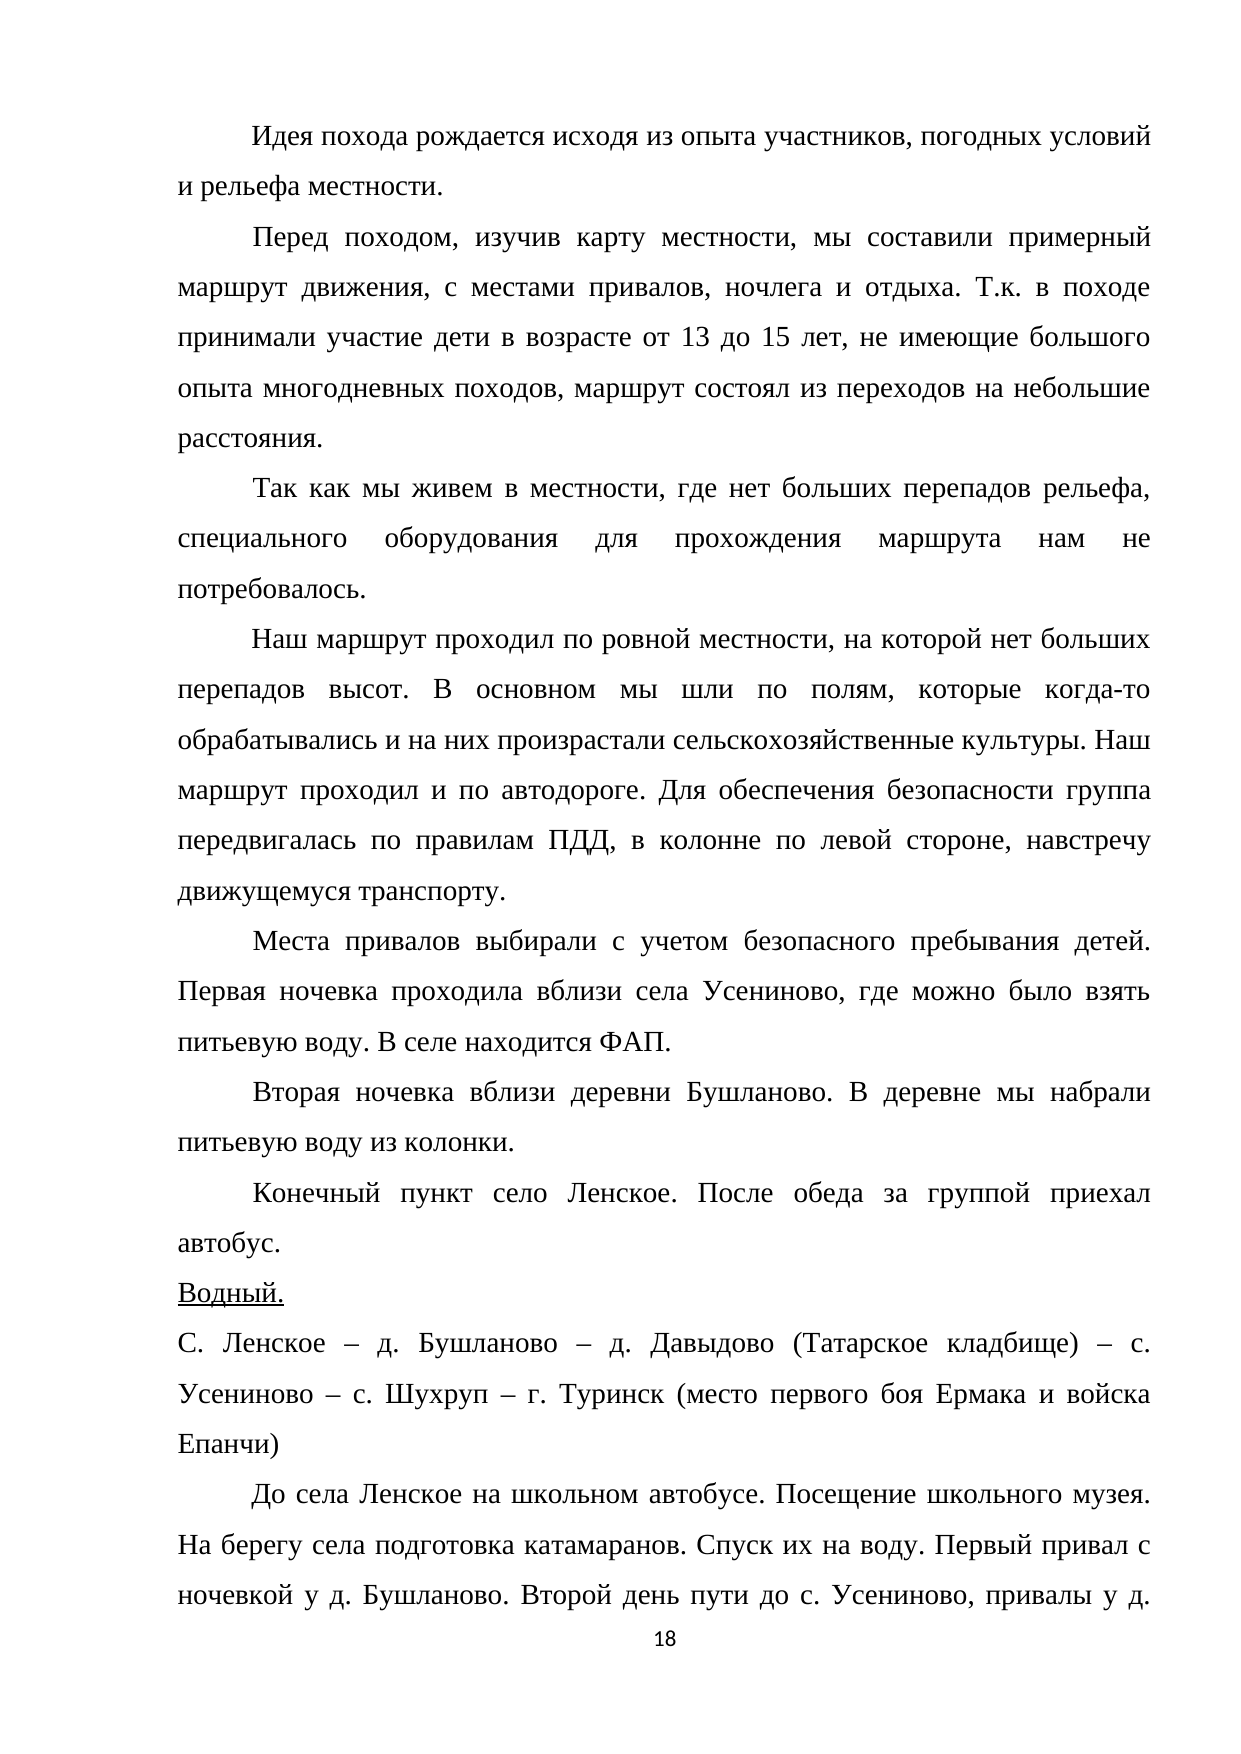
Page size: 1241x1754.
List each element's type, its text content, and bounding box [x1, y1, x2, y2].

text Наш маршрут проходил по ровной местности, на которой нет больших перепадов высот. В основном мы шли по полям, которые когда-то обрабатывались и на них произрастали сельскохозяйственные культуры. Наш маршрут проходил и по автодороге. Для обеспечения безопасности группа передвигалась по правилам ПДД, в колонне по левой стороне, навстречу движущемуся транспорту. [177, 621, 1152, 906]
text Конечный пункт село Ленское. После обеда за группой приехал автобус. [177, 1175, 1152, 1258]
text Места привалов выбирали с учетом безопасного пребывания детей. Первая ночевка проходила вблизи села Усениново, где можно было взять питьевую воду. В селе находится ФАП. [177, 923, 1152, 1057]
text С. Ленское – д. Бушланово – д. Давыдово (Татарское кладбище) – с. Усениново – с. Шухруп – г. Туринск (место первого боя Ермака и войска Епанчи) [177, 1326, 1152, 1460]
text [177, 1477, 1152, 1611]
text Идея похода рождается исходя из опыта участников, погодных условий и рельефа местности. [177, 118, 1152, 202]
text Так как мы живем в местности, где нет больших перепадов рельефа, специального оборудования для прохождения маршрута нам не потребовалось. [177, 470, 1152, 604]
text Вторая ночевка вблизи деревни Бушланово. В деревне мы набрали питьевую воду из колонки. [177, 1074, 1152, 1158]
text Перед походом, изучив карту местности, мы составили примерный маршрут движения, с местами привалов, ночлега и отдыха. Т.к. в походе принимали участие дети в возрасте от 13 до 15 лет, не имеющие большого опыта многодневных походов, маршрут состоял из переходов на небольшие расстояния. [177, 219, 1152, 453]
text Водный. [177, 1275, 1152, 1309]
